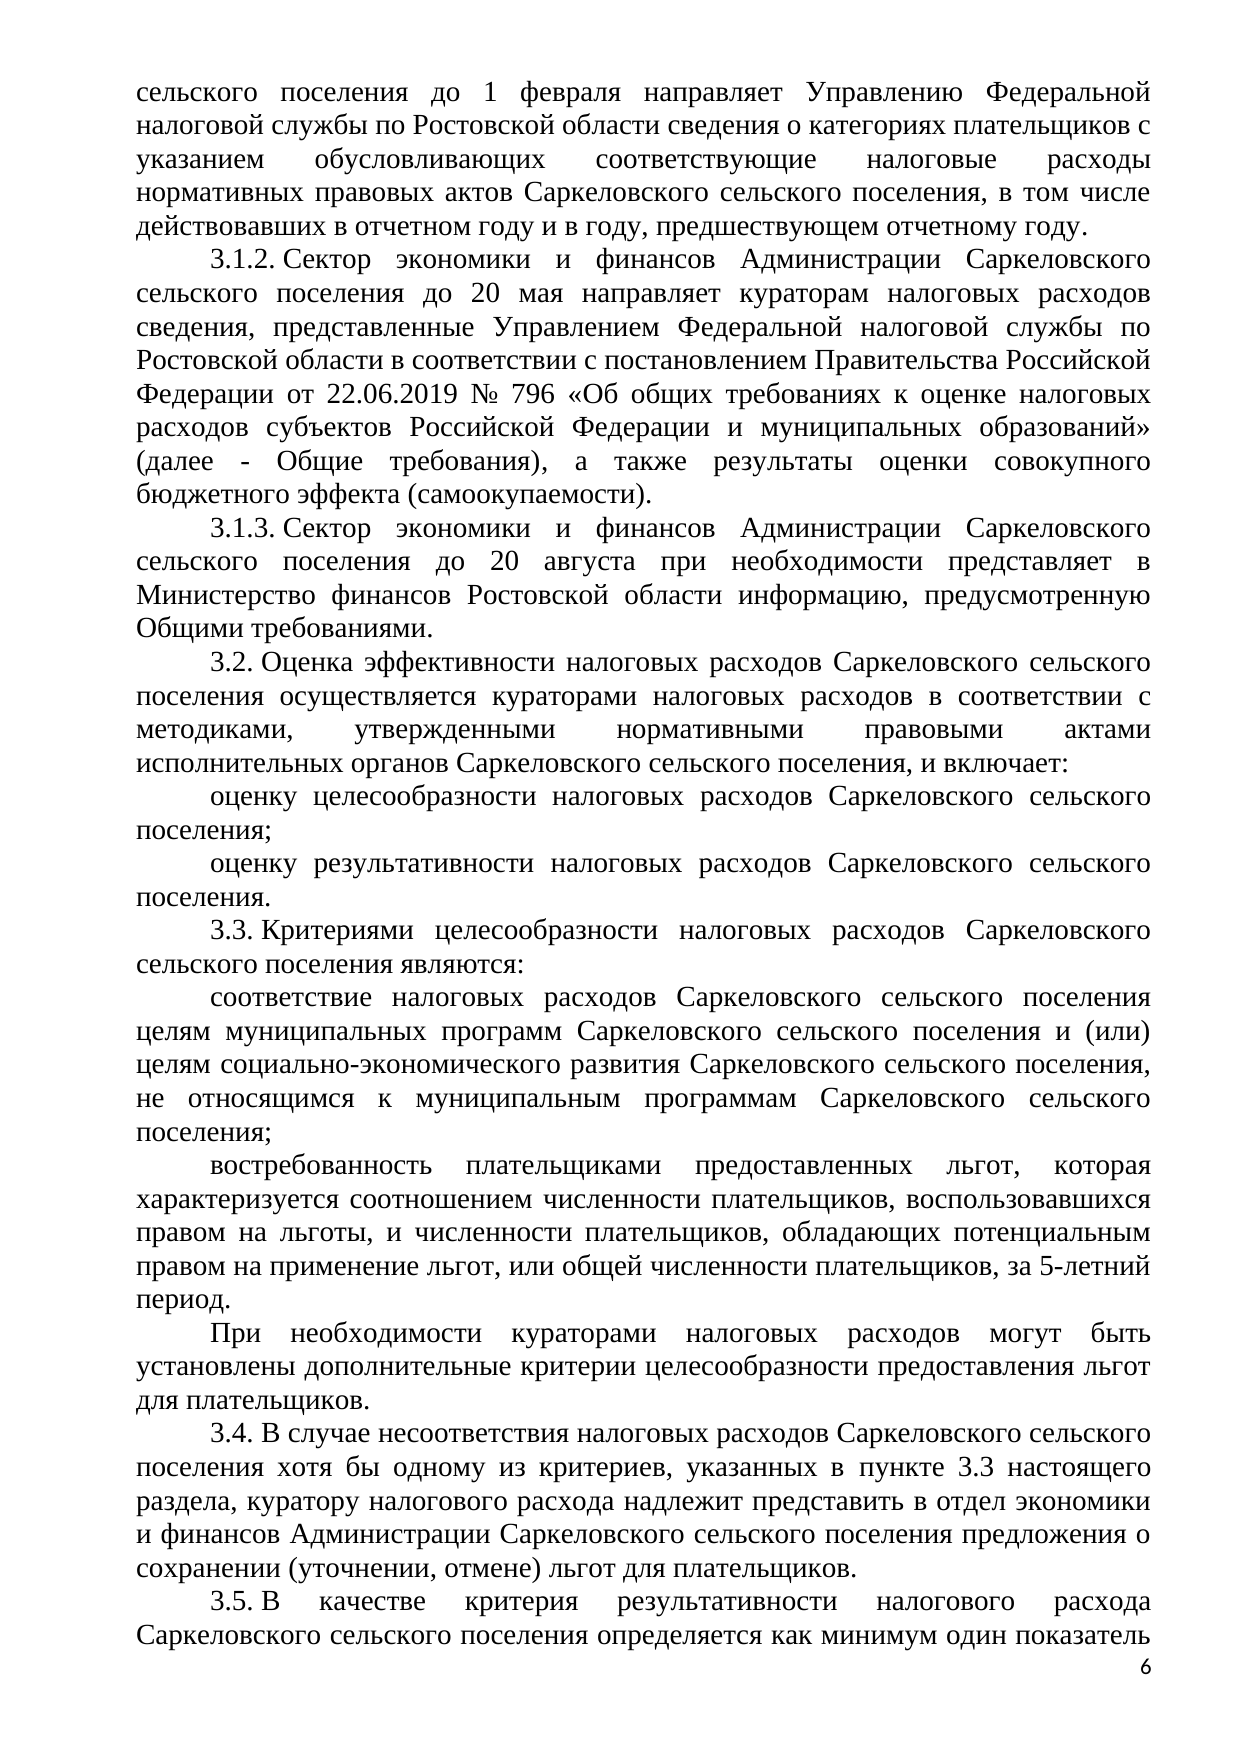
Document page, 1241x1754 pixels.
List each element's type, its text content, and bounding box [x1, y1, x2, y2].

text 3.1.3. Сектор экономики и финансов Администрации Саркеловского сельского поселения до 20 августа при необходимости представляет в Министерство финансов Ростовской области информацию, предусмотренную Общими требованиями. [136, 510, 1152, 644]
text 3.2. Оценка эффективности налоговых расходов Саркеловского сельского поселения осуществляется кураторами налоговых расходов в соответствии с методиками, утвержденными нормативными правовыми актами исполнительных органов Саркеловского сельского поселения, и включает: [136, 644, 1152, 778]
text оценку целесообразности налоговых расходов Саркеловского сельского поселения; [136, 778, 1152, 845]
text оценку результативности налоговых расходов Саркеловского сельского поселения. [136, 845, 1152, 912]
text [136, 1583, 1152, 1650]
text При необходимости кураторами налоговых расходов могут быть установлены дополнительные критерии целесообразности предоставления льгот для плательщиков. [136, 1315, 1152, 1416]
text соответствие налоговых расходов Саркеловского сельского поселения целям муниципальных программ Саркеловского сельского поселения и (или) целям социально-экономического развития Саркеловского сельского поселения, не относящимся к муниципальным программам Саркеловского сельского поселения; [136, 979, 1152, 1147]
text 3.4. В случае несоответствия налоговых расходов Саркеловского сельского поселения хотя бы одному из критериев, указанных в пункте 3.3 настоящего раздела, куратору налогового расхода надлежит представить в отдел экономики и финансов Администрации Саркеловского сельского поселения предложения о сохранении (уточнении, отмене) льгот для плательщиков. [136, 1416, 1152, 1583]
text востребованность плательщиками предоставленных льгот, которая характеризуется соотношением численности плательщиков, воспользовавшихся правом на льготы, и численности плательщиков, обладающих потенциальным правом на применение льгот, или общей численности плательщиков, за 5-летний период. [136, 1147, 1152, 1315]
text 3.3. Критериями целесообразности налоговых расходов Саркеловского сельского поселения являются: [136, 912, 1152, 979]
text 3.1.2. Сектор экономики и финансов Администрации Саркеловского сельского поселения до 20 мая направляет кураторам налоговых расходов сведения, представленные Управлением Федеральной налоговой службы по Ростовской области в соответствии с постановлением Правительства Российской Федерации от 22.06.2019 № 796 «Об общих требованиях к оценке налоговых расходов субъектов Российской Федерации и муниципальных образований» (далее - Общие требования), а также результаты оценки совокупного бюджетного эффекта (самоокупаемости). [136, 242, 1152, 510]
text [136, 74, 1152, 242]
